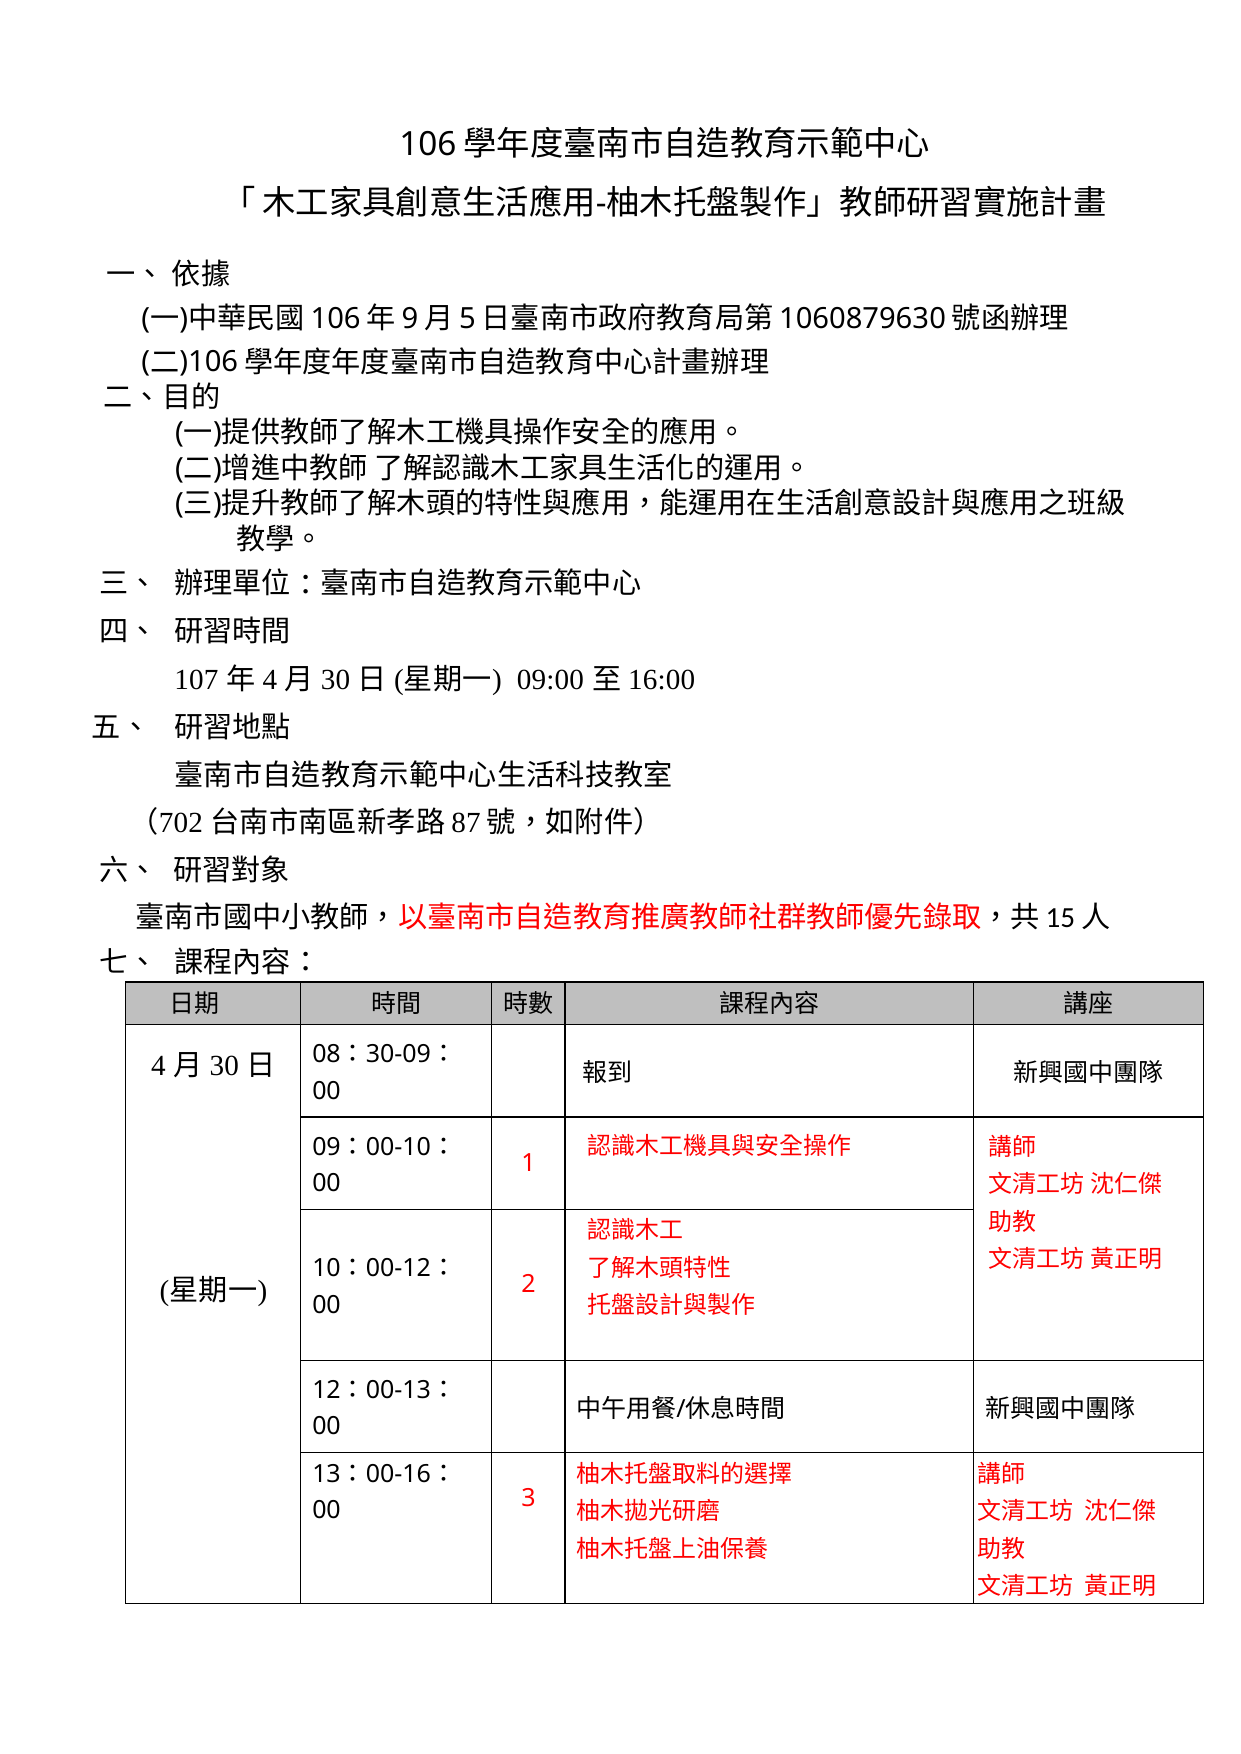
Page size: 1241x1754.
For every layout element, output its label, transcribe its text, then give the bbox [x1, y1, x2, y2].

text (三)提升教師了解木頭的特性與應用，能運用在生活創意設計與應用之班級教學。 [175, 485, 1140, 556]
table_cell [566, 1453, 973, 1603]
table_cell [492, 1361, 564, 1452]
text 二、 目的 [103, 379, 1140, 414]
text 五、 研習地點 [92, 702, 1162, 746]
text 四、 研習時間 [92, 607, 1168, 651]
text 三、 辦理單位：臺南市自造教育示範中心 [92, 559, 1168, 603]
text (一)提供教師了解木工機具操作安全的應用。 [175, 414, 1140, 450]
text 臺南市國中小教師，以臺南市自造教育推廣教師社群教師優先錄取，共15人 [92, 893, 1162, 937]
table_header 時間 [301, 983, 491, 1024]
text 一、 依據 [106, 256, 1169, 292]
text 「 木工家具創意生活應用-柚木托盤製作」教師研習實施計畫 [162, 162, 1166, 237]
text (一)中華民國106年9月5日臺南市政府教育局第1060879630號函辦理 [103, 292, 1140, 335]
table_cell 報到 [566, 1025, 973, 1116]
text (二)106學年度年度臺南市自造教育中心計畫辦理 [103, 335, 1140, 379]
table_cell [566, 1210, 973, 1360]
table_cell 新興國中團隊 [974, 1025, 1203, 1116]
table_cell 08：30-09：00 [301, 1025, 491, 1116]
text 臺南市自造教育示範中心生活科技教室 [92, 750, 1162, 794]
table_header 日期 [126, 983, 300, 1024]
table_cell 4 月 30 日 (星期一) [126, 1025, 300, 1603]
table_cell [974, 1118, 1203, 1360]
table_cell 09：00-10：00 [301, 1118, 491, 1209]
text 七、 課程內容： [92, 938, 1168, 981]
table_cell [566, 1118, 973, 1209]
table_header 講座 [974, 983, 1203, 1024]
table_cell 12：00-13：00 [301, 1361, 491, 1452]
text 107 年 4 月 30 日 (星期一) 09:00 至 16:00 [167, 655, 1168, 698]
table_cell 中午用餐/休息時間 [566, 1361, 973, 1452]
table_cell 2 [492, 1210, 564, 1360]
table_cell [974, 1453, 1203, 1603]
table_cell [492, 1025, 564, 1116]
text 六、 研習對象 [92, 845, 1162, 889]
table_cell 10：00-12：00 [301, 1210, 491, 1360]
text 106學年度臺南市自造教育示範中心 [162, 127, 1166, 162]
text （702 台南市南區新孝路87號，如附件） [92, 798, 1162, 841]
table_header 時數 [492, 983, 564, 1024]
table_cell 新興國中團隊 [974, 1361, 1203, 1452]
table_cell 3 [492, 1453, 564, 1603]
text (二)增進中教師 了解認識木工家具生活化的運用。 [175, 450, 1140, 485]
table_cell 1 [492, 1118, 564, 1209]
table_header 課程內容 [566, 983, 973, 1024]
table_cell 13：00-16：00 [301, 1453, 491, 1603]
